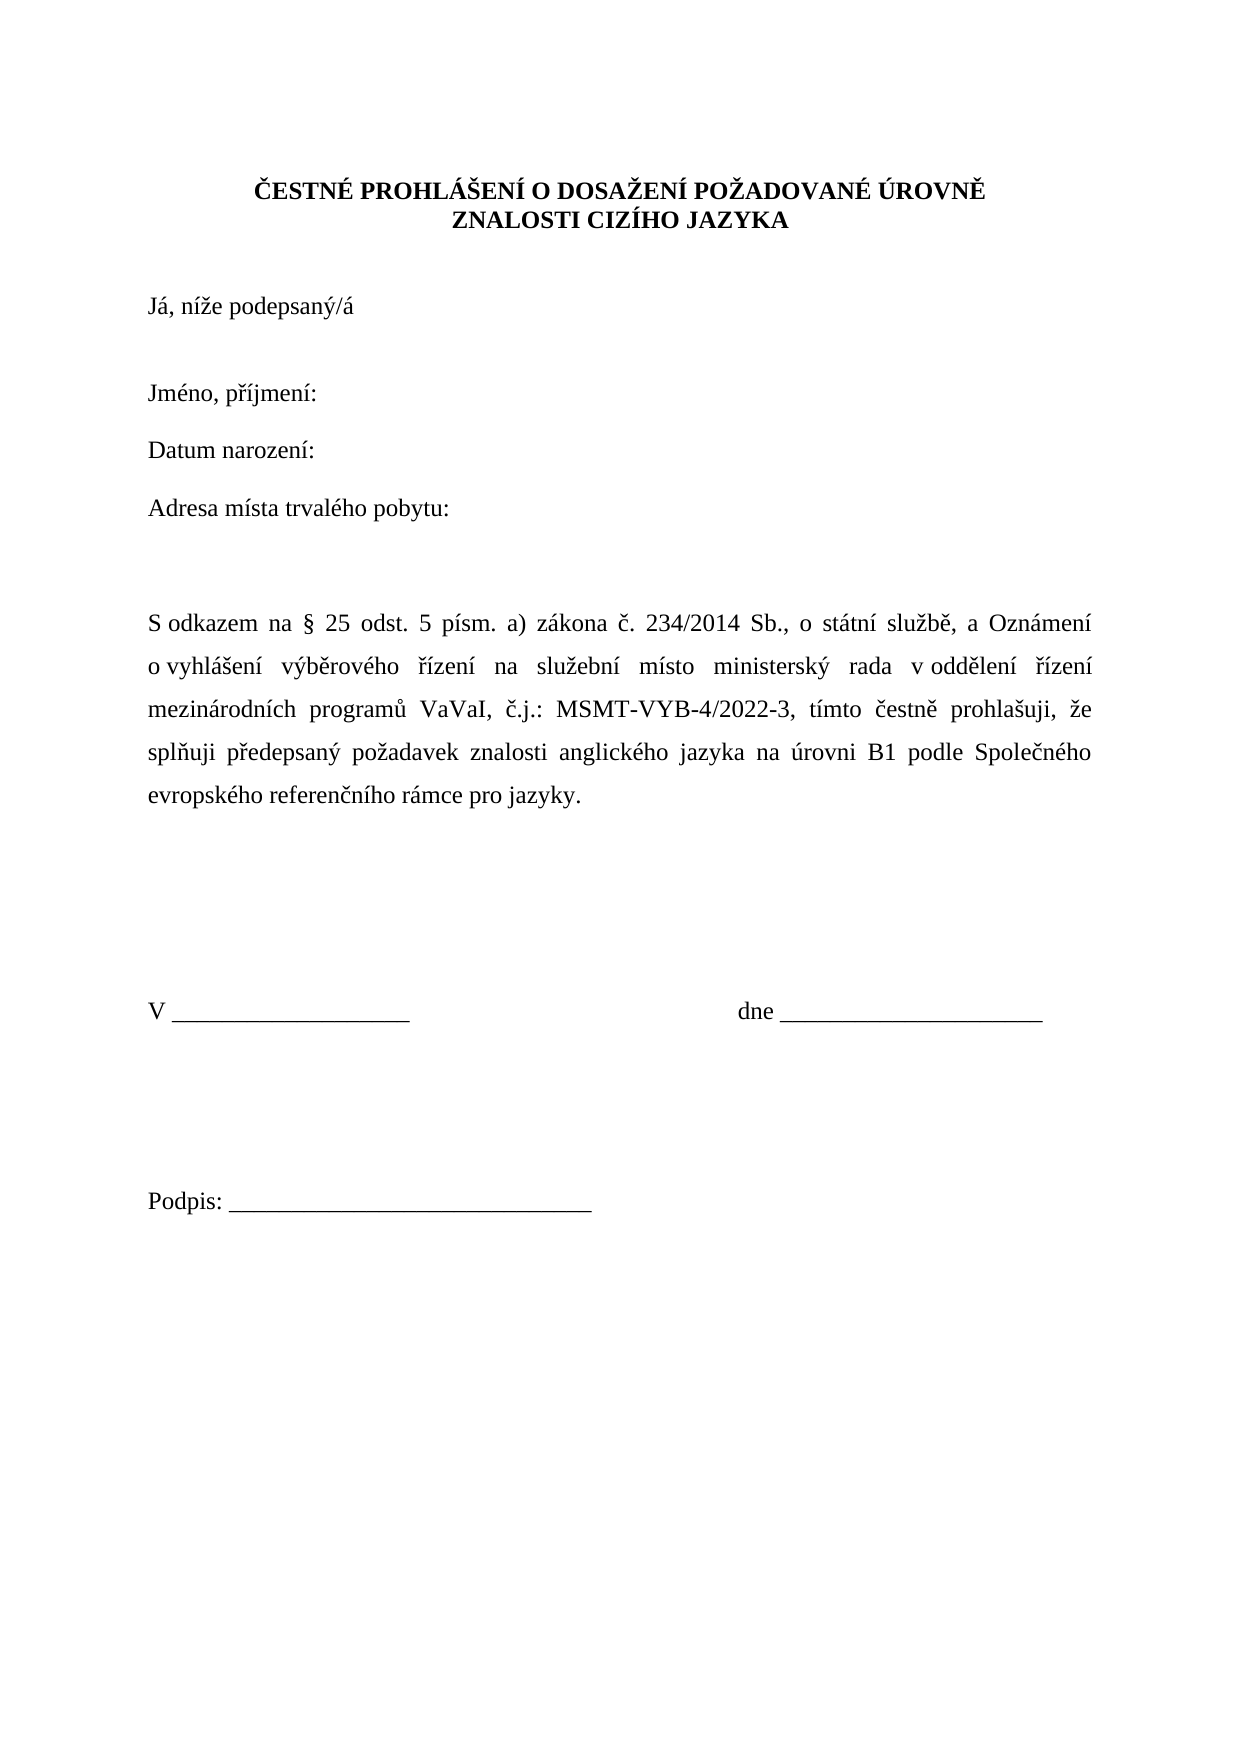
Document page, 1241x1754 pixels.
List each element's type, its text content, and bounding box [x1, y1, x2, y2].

text Datum narození: [148, 435, 1093, 464]
text Podpis: _____________________________ [148, 1186, 1093, 1215]
text ZNALOSTI CIZÍHO JAZYKA [148, 205, 1093, 234]
text Adresa místa trvalého pobytu: [148, 493, 1093, 521]
text S odkazem na § 25 odst. 5 písm. a) zákona č. 234/2014 Sb., o státní službě, a Oznámení o vyhlášení výběrového řízení na služební místo ministerský rada v oddělení řízení mezinárodních programů VaVaI, č.j.: MSMT-VYB-4/2022-3, tímto čestně prohlašuji, že splňuji předepsaný požadavek znalosti anglického jazyka na úrovni B1 podle Společného evropského referenčního rámce pro jazyky. [148, 608, 1093, 809]
text V ___________________ dne _____________________ [148, 996, 1093, 1024]
text ČESTNÉ PROHLÁŠENÍ O DOSAŽENÍ POŽADOVANÉ ÚROVNĚ [148, 176, 1093, 205]
text Já, níže podepsaný/á [148, 291, 1093, 320]
text Jméno, příjmení: [148, 378, 1093, 406]
